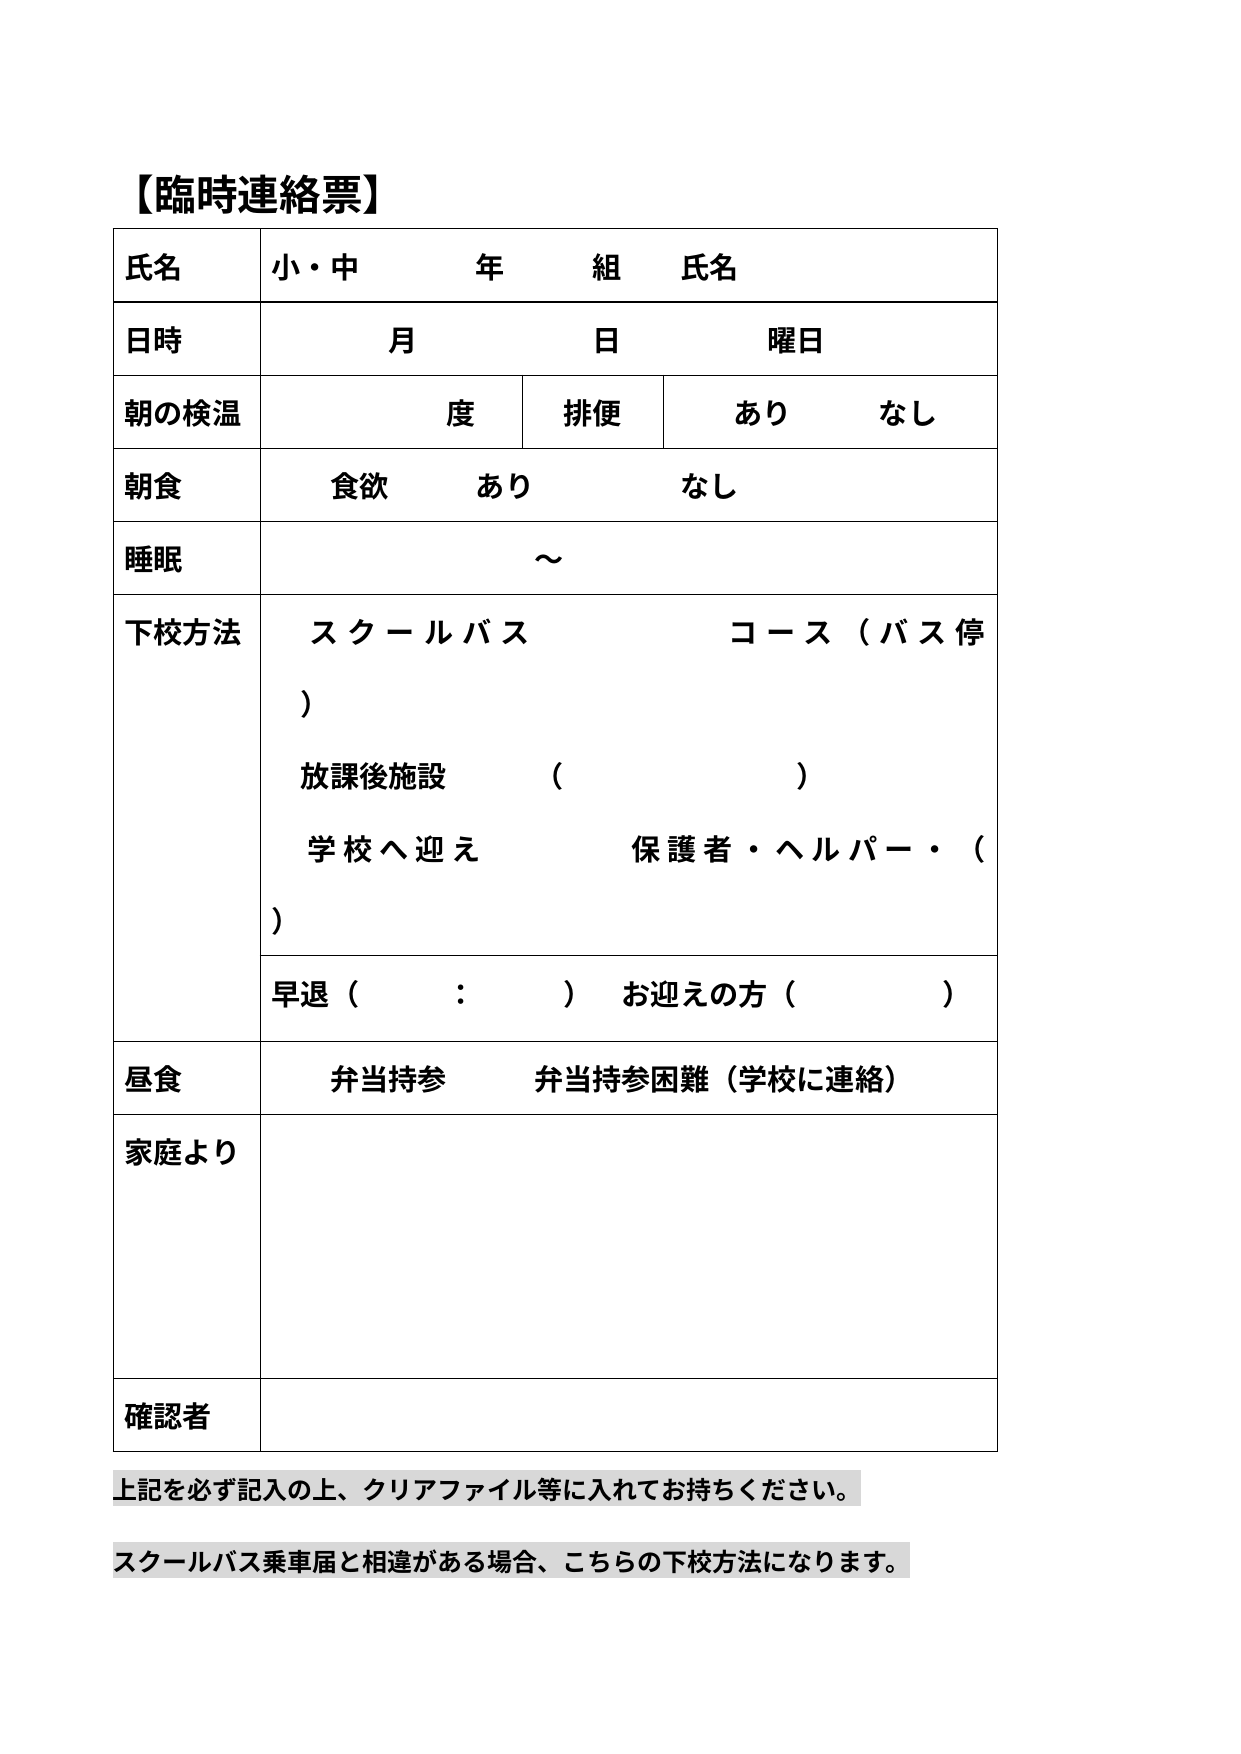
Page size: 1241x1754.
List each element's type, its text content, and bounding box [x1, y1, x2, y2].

table_header 小・中 年 組 氏名 [261, 229, 997, 301]
table_cell 早退（ ： ） お迎えの方（ ） [261, 956, 997, 1041]
table_cell 弁当持参 弁当持参困難（学校に連絡） [261, 1042, 997, 1114]
table_header 氏名 [114, 229, 260, 301]
table_cell 昼食 [114, 1042, 260, 1114]
table_cell 朝の検温 [114, 376, 260, 448]
table_cell あり なし [664, 376, 997, 448]
table_cell 度 [261, 376, 522, 448]
table_cell 下校方法 [114, 595, 260, 1041]
table_cell 排便 [523, 376, 663, 448]
table_cell 確認者 [114, 1379, 260, 1451]
table_cell スクールバス コース（バス停 ） 放課後施設 （ ） 学校へ迎え 保護者・ヘルパー・（ ） [261, 595, 997, 955]
table_cell 食欲 あり なし [261, 449, 997, 521]
table_cell 朝食 [114, 449, 260, 521]
table_cell 月 日 曜日 [261, 303, 997, 374]
table_cell 家庭より [114, 1115, 260, 1378]
table_cell 睡眠 [114, 522, 260, 594]
table_cell 日時 [114, 303, 260, 374]
table_cell [261, 1379, 997, 1451]
text スクールバス乗車届と相違がある場合、こちらの下校方法になります。 [112, 1524, 1128, 1596]
text 上記を必ず記入の上、クリアファイル等に入れてお持ちください。 [112, 1452, 1128, 1524]
table_cell ～ [261, 522, 997, 594]
table_cell [261, 1115, 997, 1378]
text 【臨時連絡票】 [112, 156, 1128, 228]
